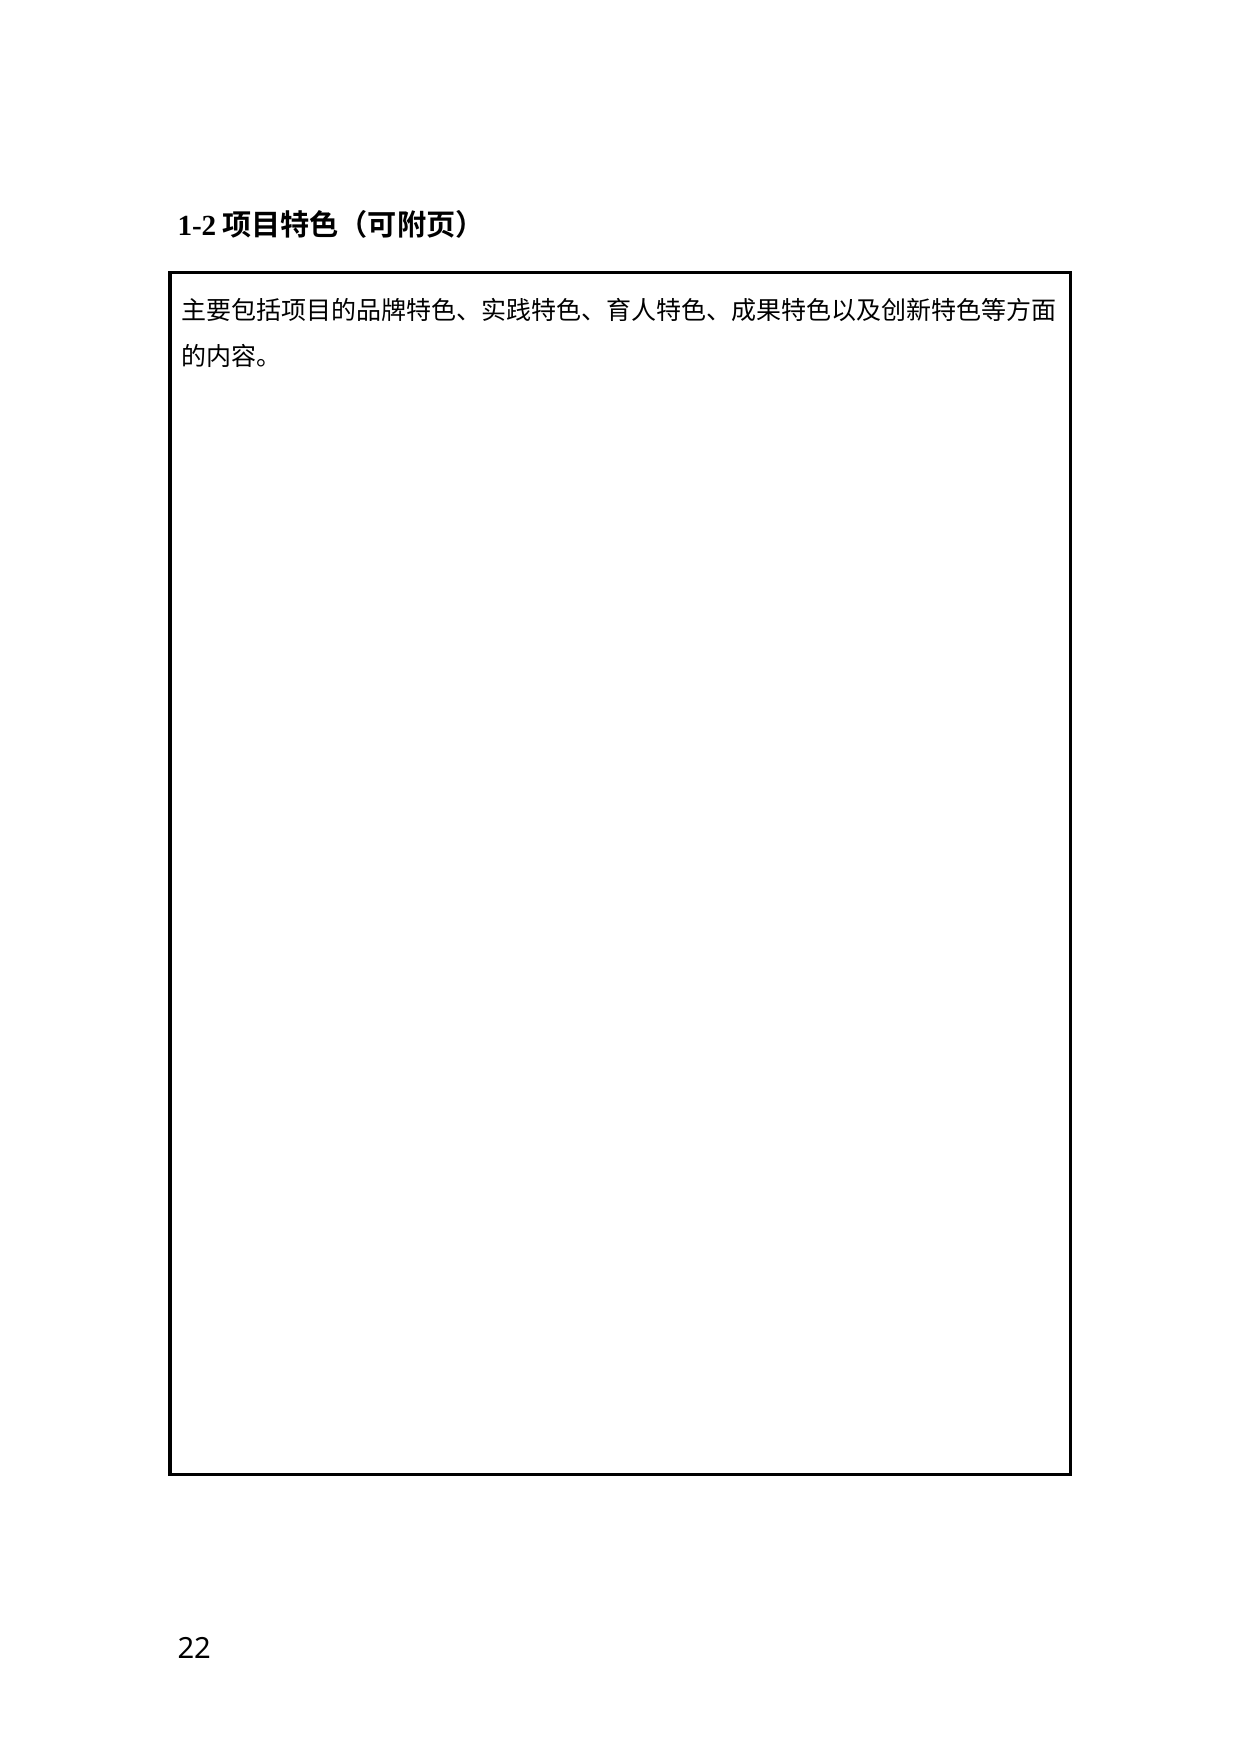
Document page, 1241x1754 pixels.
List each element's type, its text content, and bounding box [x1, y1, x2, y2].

table_header 主要包括项目的品牌特色、实践特色、育人特色、成果特色以及创新特色等方面的内容。 [172, 274, 1069, 1473]
text 1-2项目特色（可附页） [177, 190, 1063, 255]
